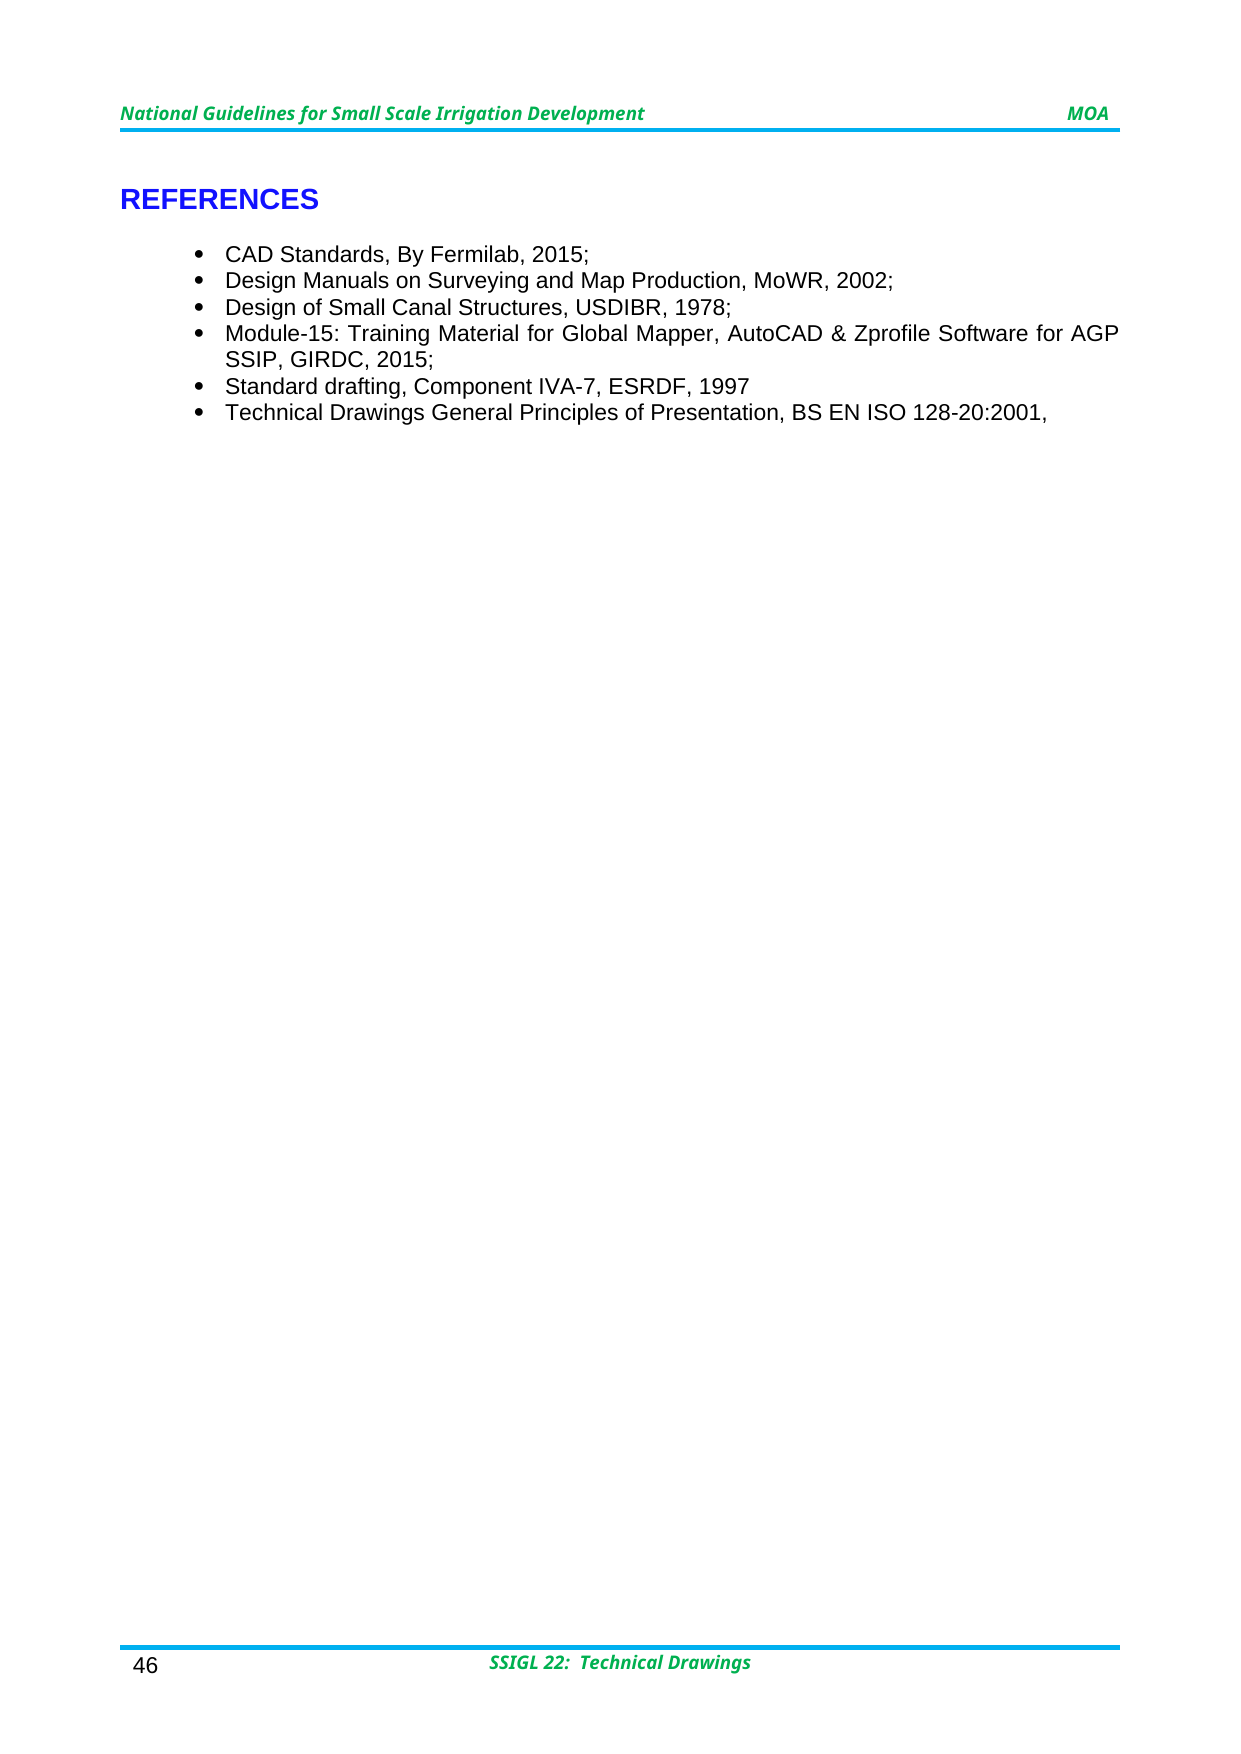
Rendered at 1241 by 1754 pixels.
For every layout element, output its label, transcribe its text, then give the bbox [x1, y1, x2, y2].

text Technical Drawings General Principles of Presentation, BS EN ISO 128-20:2001, [195, 399, 1120, 425]
text CAD Standards, By Fermilab, 2015; [195, 241, 1120, 267]
subtitle REFERENCES [120, 182, 1120, 216]
text Design of Small Canal Structures, USDIBR, 1978; [195, 293, 1120, 320]
text Module-15: Training Material for Global Mapper, AutoCAD & Zprofile Software for AGP SSIP, GIRDC, 2015; [195, 320, 1120, 373]
text Design Manuals on Surveying and Map Production, MoWR, 2002; [195, 267, 1120, 293]
text Standard drafting, Component IVA-7, ESRDF, 1997 [195, 373, 1120, 399]
